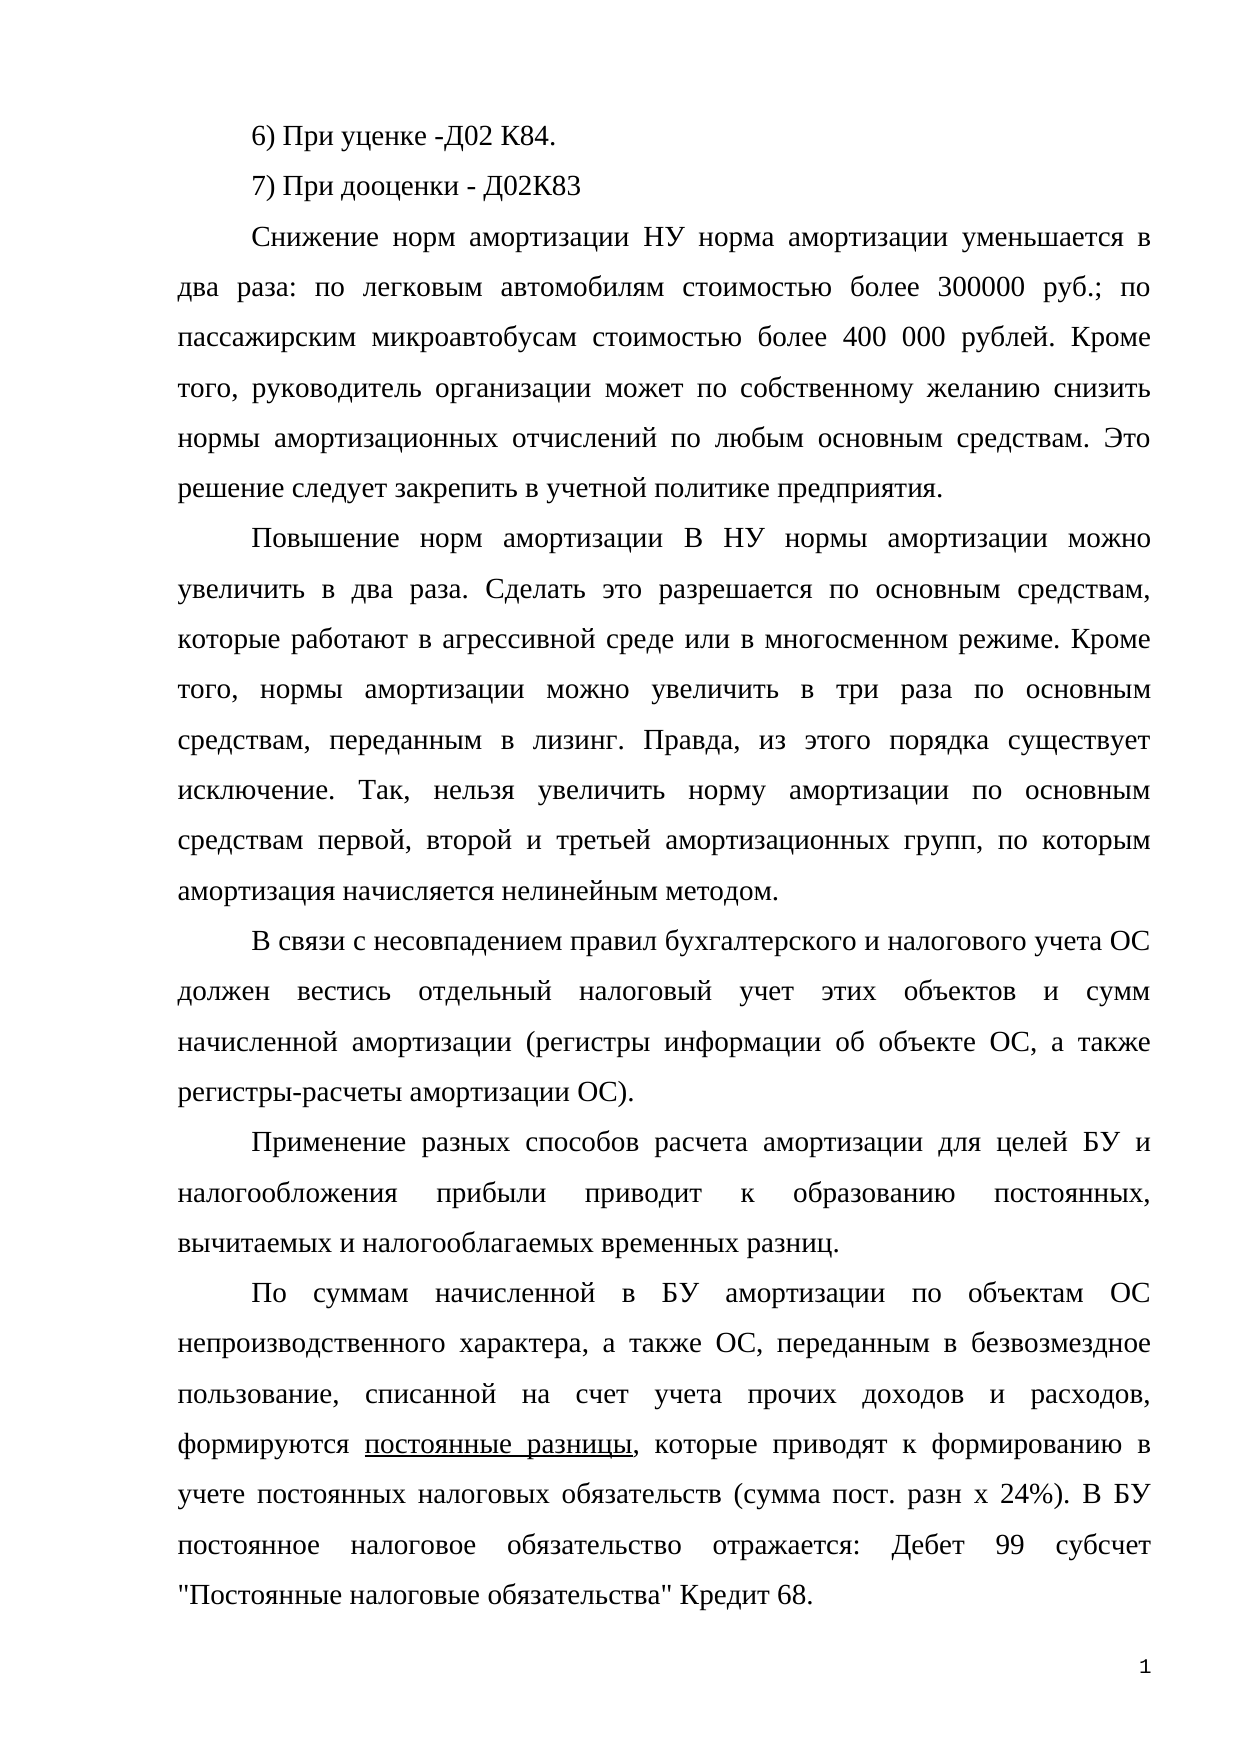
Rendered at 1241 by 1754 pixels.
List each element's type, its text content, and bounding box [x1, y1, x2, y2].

text Применение разных способов расчета амортизации для целей БУ и налогообложения прибыли приводит к образованию постоянных, вычитаемых и налогооблагаемых временных разниц. [177, 1124, 1152, 1258]
text Повышение норм амортизации В НУ нормы амортизации можно увеличить в два раза. Сделать это разрешается по основным средствам, которые работают в агрессивной среде или в многосменном режиме. Кроме того, нормы амортизации можно увеличить в три раза по основным средствам, переданным в лизинг. Правда, из этого порядка существует исключение. Так, нельзя увеличить норму амортизации по основным средствам первой, второй и третьей амортизационных групп, по которым амортизация начисляется нелинейным методом. [177, 521, 1152, 906]
text 7) При дооценки - Д02К83 [177, 168, 1152, 202]
text 6) При уценке -Д02 К84. [177, 118, 1152, 152]
text Снижение норм амортизации НУ норма амортизации уменьшается в два раза: по легковым автомобилям стоимостью более 300000 руб.; по пассажирским микроавтобусам стоимостью более 400 000 рублей. Кроме того, руководитель организации может по собственному желанию снизить нормы амортизационных отчислений по любым основным средствам. Это решение следует закрепить в учетной политике предприятия. [177, 219, 1152, 504]
text В связи с несовпадением правил бухгалтерского и налогового учета ОС должен вестись отдельный налоговый учет этих объектов и сумм начисленной амортизации (регистры информации об объекте ОС, а также регистры-расчеты амортизации ОС). [177, 923, 1152, 1108]
text По суммам начисленной в БУ амортизации по объектам ОС непроизводственного характера, а также ОС, переданным в безвозмездное пользование, списанной на счет учета прочих доходов и расходов, формируются постоянные разницы, которые приводят к формированию в учете постоянных налоговых обязательств (сумма пост. разн х 24%). В БУ постоянное налоговое обязательство отражается: Дебет 99 субсчет "Постоянные налоговые обязательства" Кредит 68. [177, 1275, 1152, 1611]
